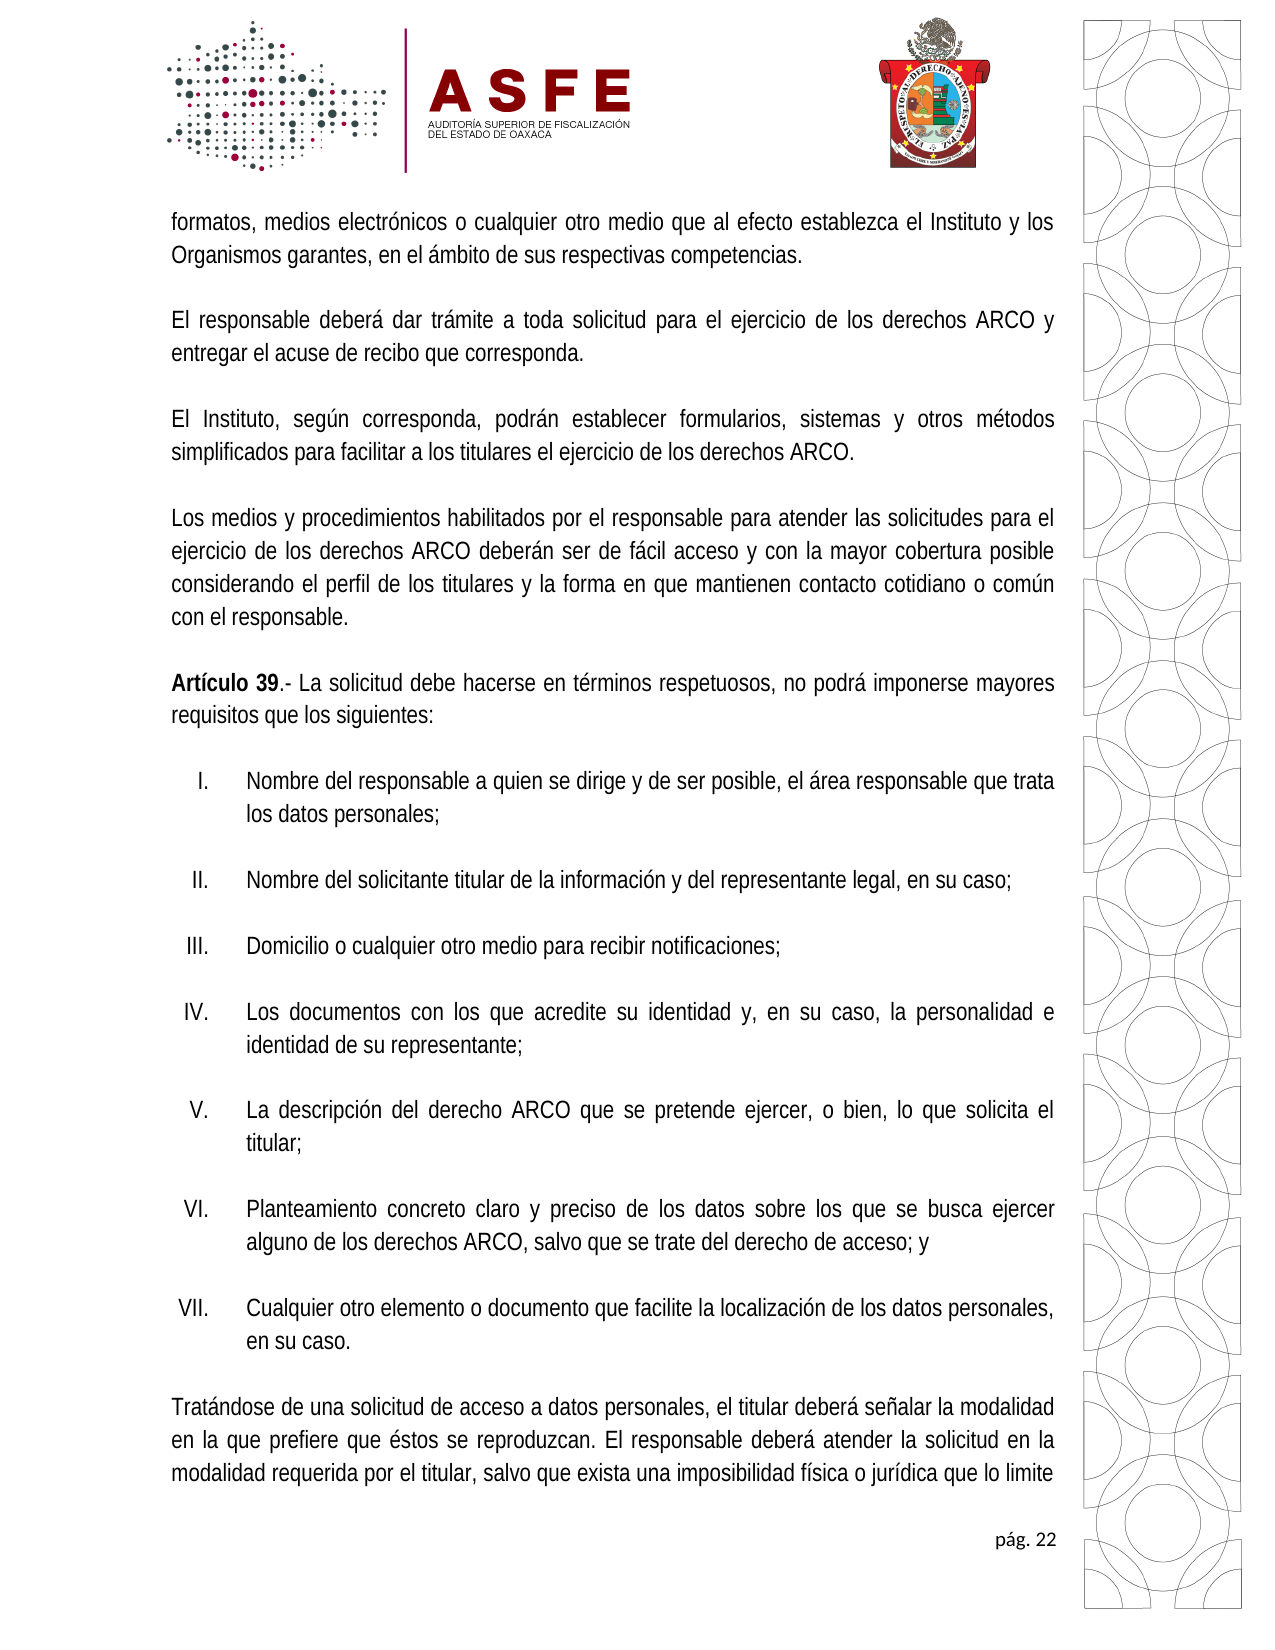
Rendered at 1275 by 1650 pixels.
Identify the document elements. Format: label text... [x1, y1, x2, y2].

picture [167, 14, 1275, 1650]
list Domicilio o cualquier otro medio para recibir notificaciones; [209, 931, 1056, 959]
text Artículo 39.- La solicitud debe hacerse en términos respetuosos, no podrá imponerse mayores requisitos que los siguientes: [171, 668, 1056, 729]
list Los documentos con los que acredite su identidad y, en su caso, la personalidad e identidad de su representante; [209, 997, 1056, 1058]
list Nombre del solicitante titular de la información y del representante legal, en su caso; [209, 865, 1056, 894]
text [171, 207, 1056, 268]
list La descripción del derecho ARCO que se pretende ejercer, o bien, lo que solicita el titular; [209, 1096, 1056, 1157]
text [171, 1392, 1056, 1486]
text Los medios y procedimientos habilitados por el responsable para atender las solicitudes para el ejercicio de los derechos ARCO deberán ser de fácil acceso y con la mayor cobertura posible considerando el perfil de los titulares y la forma en que mantienen contacto cotidiano o común con el responsable. [171, 503, 1056, 630]
text El responsable deberá dar trámite a toda solicitud para el ejercicio de los derechos ARCO y entregar el acuse de recibo que corresponda. [171, 306, 1056, 367]
list Planteamiento concreto claro y preciso de los datos sobre los que se busca ejercer alguno de los derechos ARCO, salvo que se trate del derecho de acceso; y [209, 1194, 1056, 1256]
list Nombre del responsable a quien se dirige y de ser posible, el área responsable que trata los datos personales; [209, 766, 1056, 828]
text El Instituto, según corresponda, podrán establecer formularios, sistemas y otros métodos simplificados para facilitar a los titulares el ejercicio de los derechos ARCO. [171, 404, 1056, 466]
list Cualquier otro elemento o documento que facilite la localización de los datos personales, en su caso. [209, 1293, 1056, 1354]
